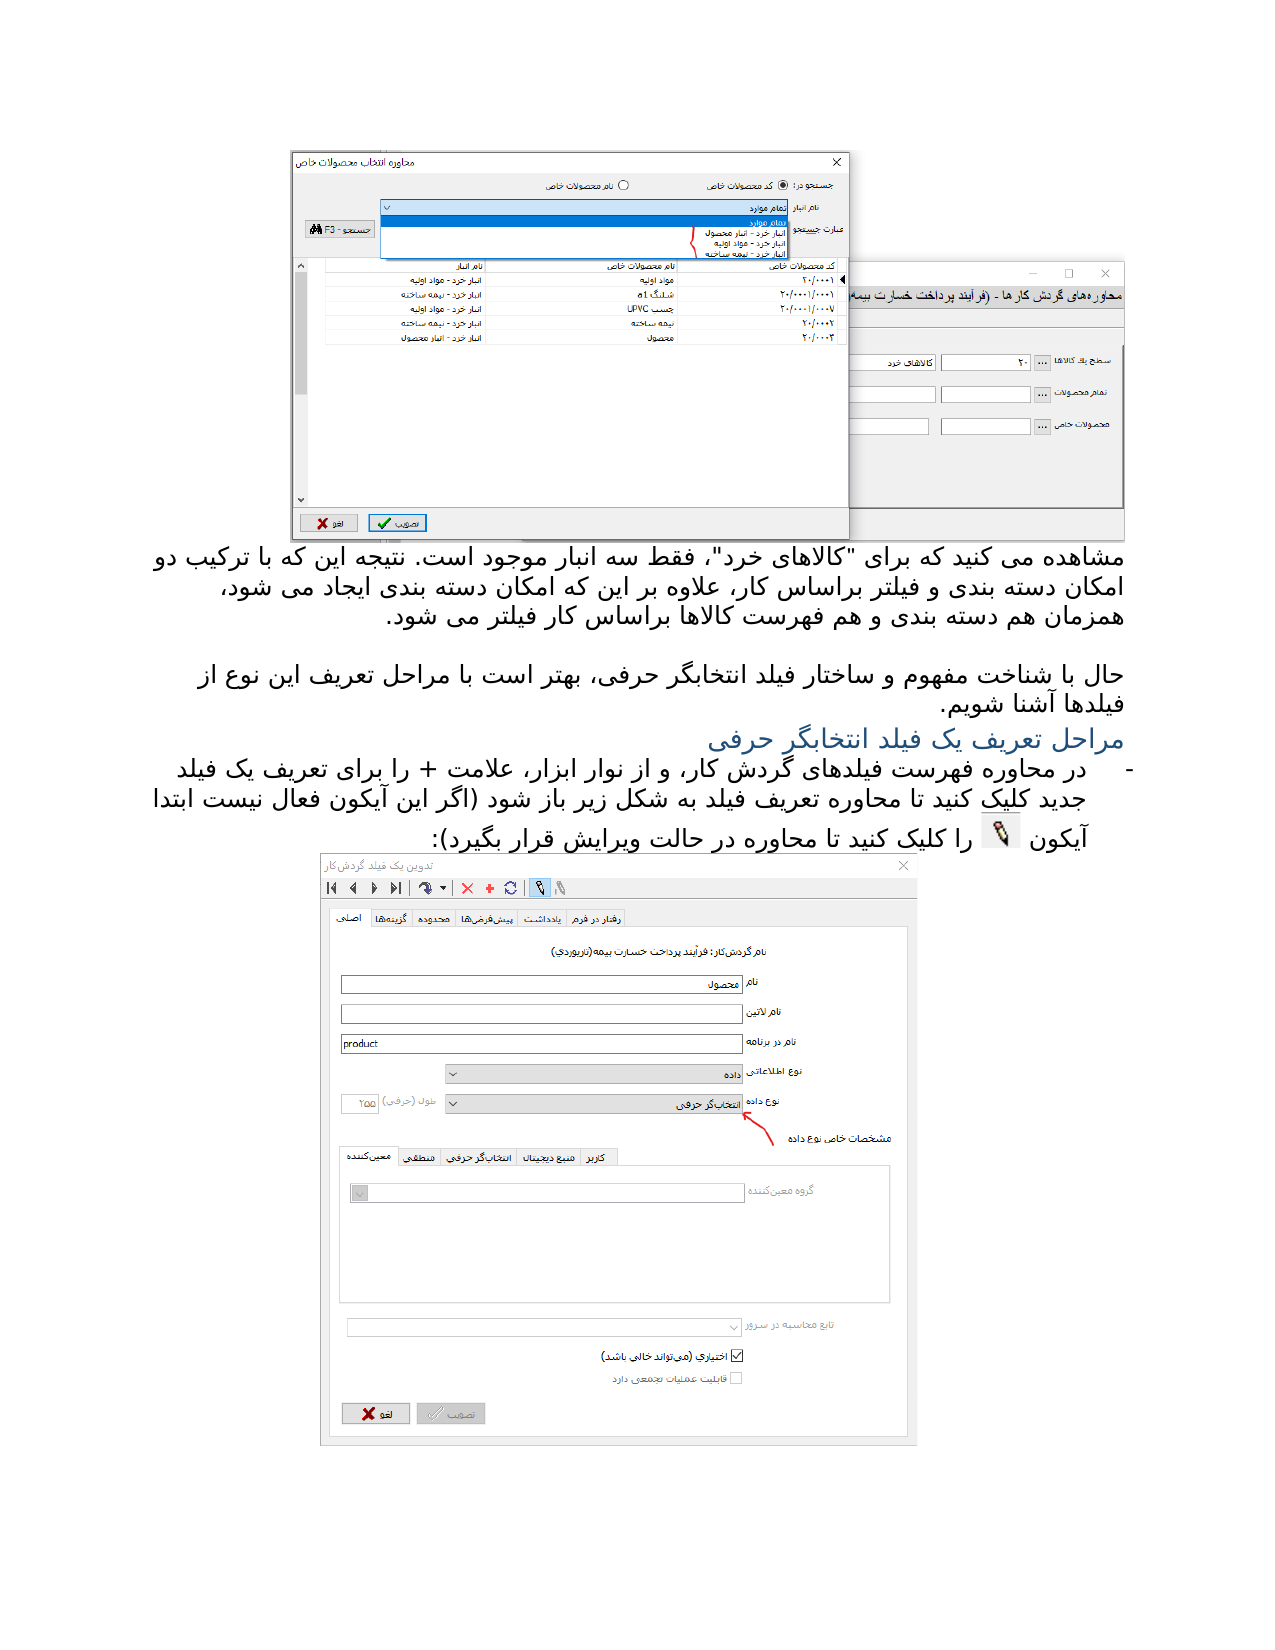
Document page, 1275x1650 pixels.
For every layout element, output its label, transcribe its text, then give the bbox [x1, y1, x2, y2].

picture [981, 812, 1021, 848]
picture [320, 853, 918, 1446]
picture [290, 150, 1125, 543]
list در محاوره فهرست فیلدهای گردش کار، و از نوار ابزار، علامت + را برای تعریف یک فیلد جدید کلیک کنید تا محاوره تعریف فیلد به شکل زیر باز شود (اگر این آیکون فعال نیست ابتدا آیکون را کلیک کنید تا محاوره در حالت ویرایش قرار بگیرد): [150, 754, 1125, 853]
subtitle مراحل تعریف یک فیلد انتخابگر حرفی [150, 723, 1125, 754]
text مشاهده می کنید که برای "کالاهای خرد"، فقط سه انبار موجود است. نتیجه این که با ترکیب دو امکان دسته بندی و فیلتر براساس کار، علاوه بر این که امکان دسته بندی ایجاد می شود، همزمان هم دسته بندی و هم فهرست کالاها براساس کار فیلتر می شود. [150, 542, 1125, 630]
text حال با شناخت مفهوم و ساختار فیلد انتخابگر حرفی، بهتر است با مراحل تعریف این نوع از فیلدها آشنا شویم. [150, 661, 1125, 719]
